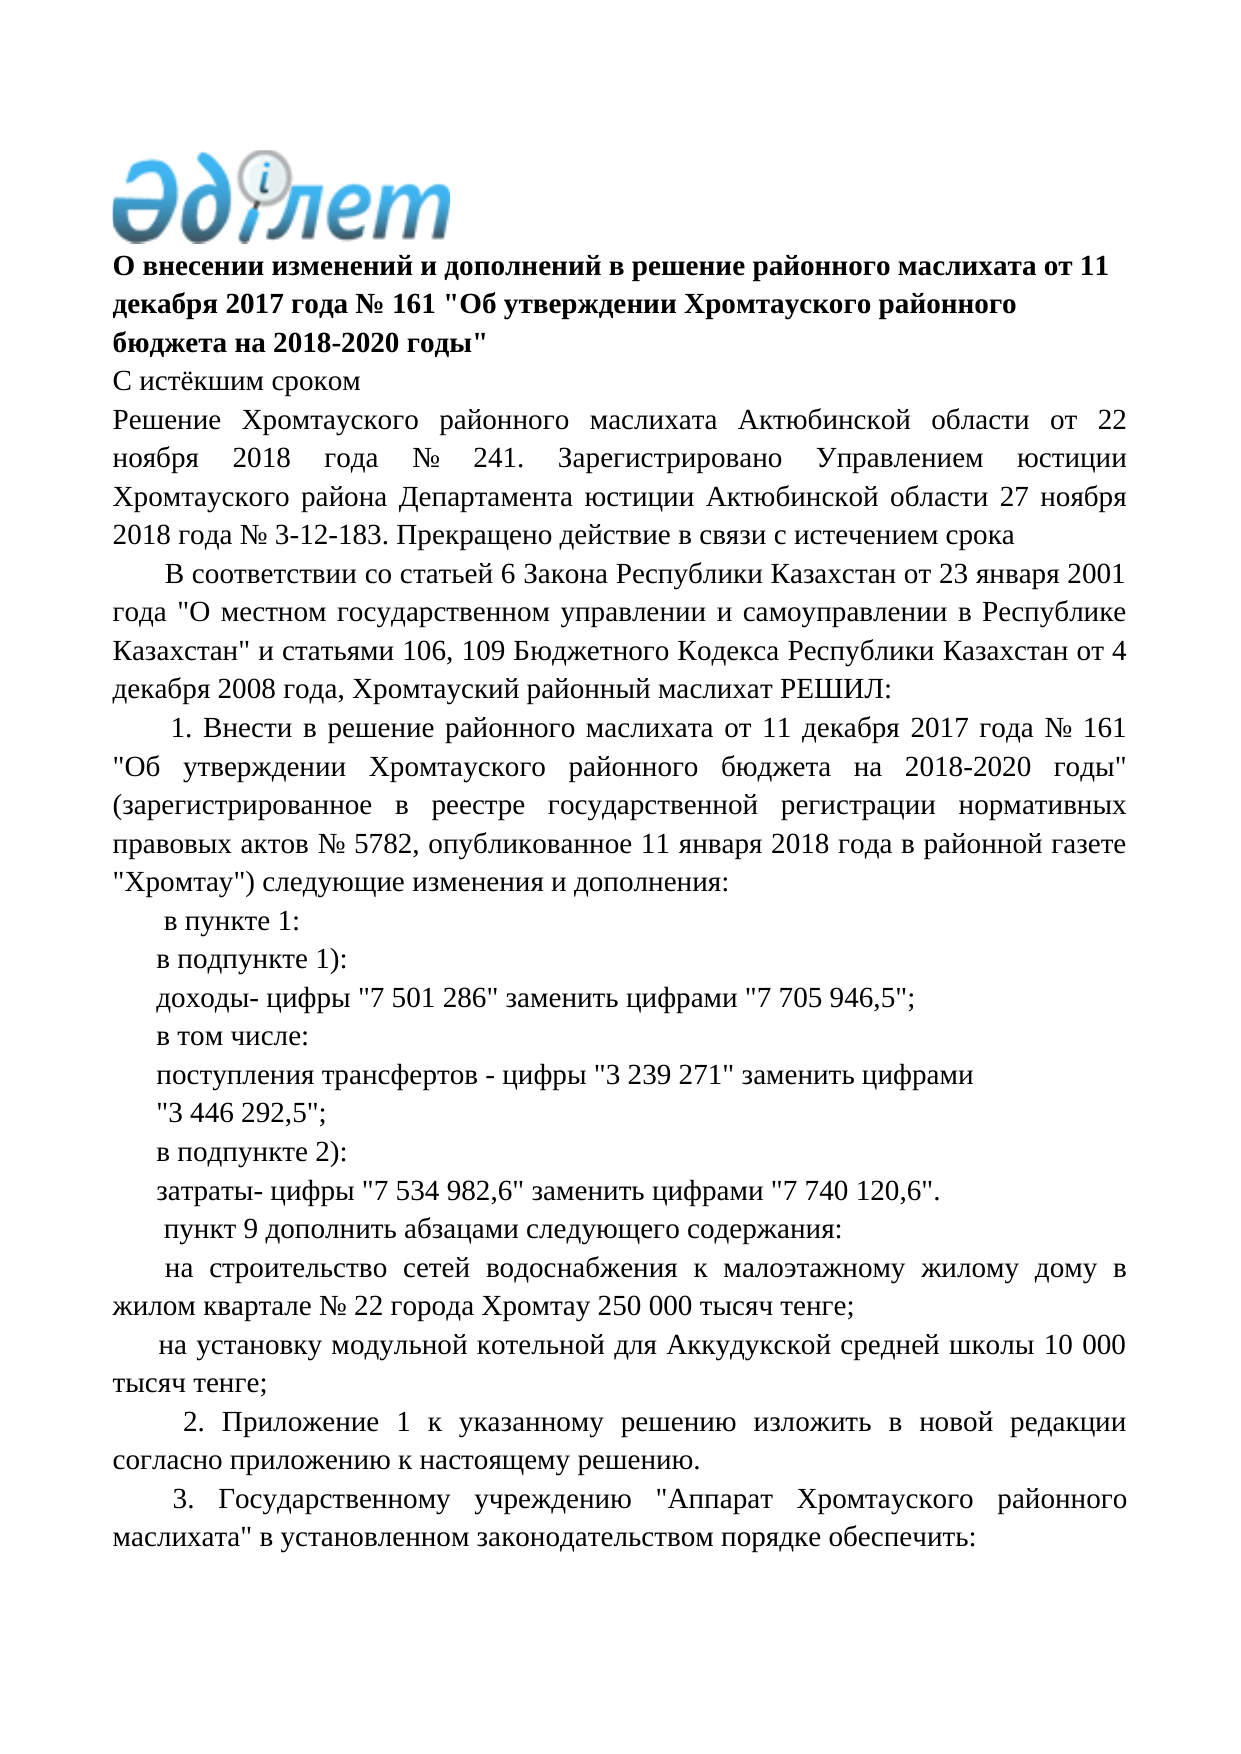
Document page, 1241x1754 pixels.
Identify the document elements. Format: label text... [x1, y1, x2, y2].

text "3 446 292,5"; [112, 1096, 1128, 1129]
picture [112, 150, 451, 244]
text С истёкшим сроком [112, 363, 1128, 397]
text 1. Внести в решение районного маслихата от 11 декабря 2017 года № 161 "Об утверждении Хромтауского районного бюджета на 2018-2020 годы" (зарегистрированное в реестре государственной регистрации нормативных правовых актов № 5782, опубликованное 11 января 2018 года в районной газете "Хромтау") следующие изменения и дополнения: [112, 710, 1128, 898]
text в том числе: [112, 1018, 1128, 1052]
text на строительство сетей водоснабжения к малоэтажному жилому дому в жилом квартале № 22 города Хромтау 250 000 тысяч тенге; [112, 1250, 1128, 1322]
text 3. Государственному учреждению "Аппарат Хромтауского районного маслихата" в установленном законодательством порядке обеспечить: [112, 1481, 1128, 1553]
text В соответствии со статьей 6 Закона Республики Казахстан от 23 января 2001 года "О местном государственном управлении и самоуправлении в Республике Казахстан" и статьями 106, 109 Бюджетного Кодекса Республики Казахстан от 4 декабря 2008 года, Хромтауский районный маслихат РЕШИЛ: [112, 556, 1128, 705]
text О внесении изменений и дополнений в решение районного маслихата от 11 декабря 2017 года № 161 "Об утверждении Хромтауского районного бюджета на 2018-2020 годы" [112, 248, 1128, 358]
text Решение Хромтауского районного маслихата Актюбинской области от 22 ноября 2018 года № 241. Зарегистрировано Управлением юстиции Хромтауского района Департамента юстиции Актюбинской области 27 ноября 2018 года № 3-12-183. Прекращено действие в связи с истечением срока [112, 402, 1128, 551]
text доходы- цифры "7 501 286" заменить цифрами "7 705 946,5"; [112, 980, 1128, 1013]
text поступления трансфертов - цифры "3 239 271" заменить цифрами [112, 1057, 1128, 1091]
text в пункте 1: [112, 903, 1128, 936]
text пункт 9 дополнить абзацами следующего содержания: [112, 1211, 1128, 1245]
text 2. Приложение 1 к указанному решению изложить в новой редакции согласно приложению к настоящему решению. [112, 1404, 1128, 1476]
text в подпункте 2): [112, 1134, 1128, 1168]
text затраты- цифры "7 534 982,6" заменить цифрами "7 740 120,6". [112, 1173, 1128, 1206]
text на установку модульной котельной для Аккудукской средней школы 10 000 тысяч тенге; [112, 1327, 1128, 1399]
text в подпункте 1): [112, 941, 1128, 975]
